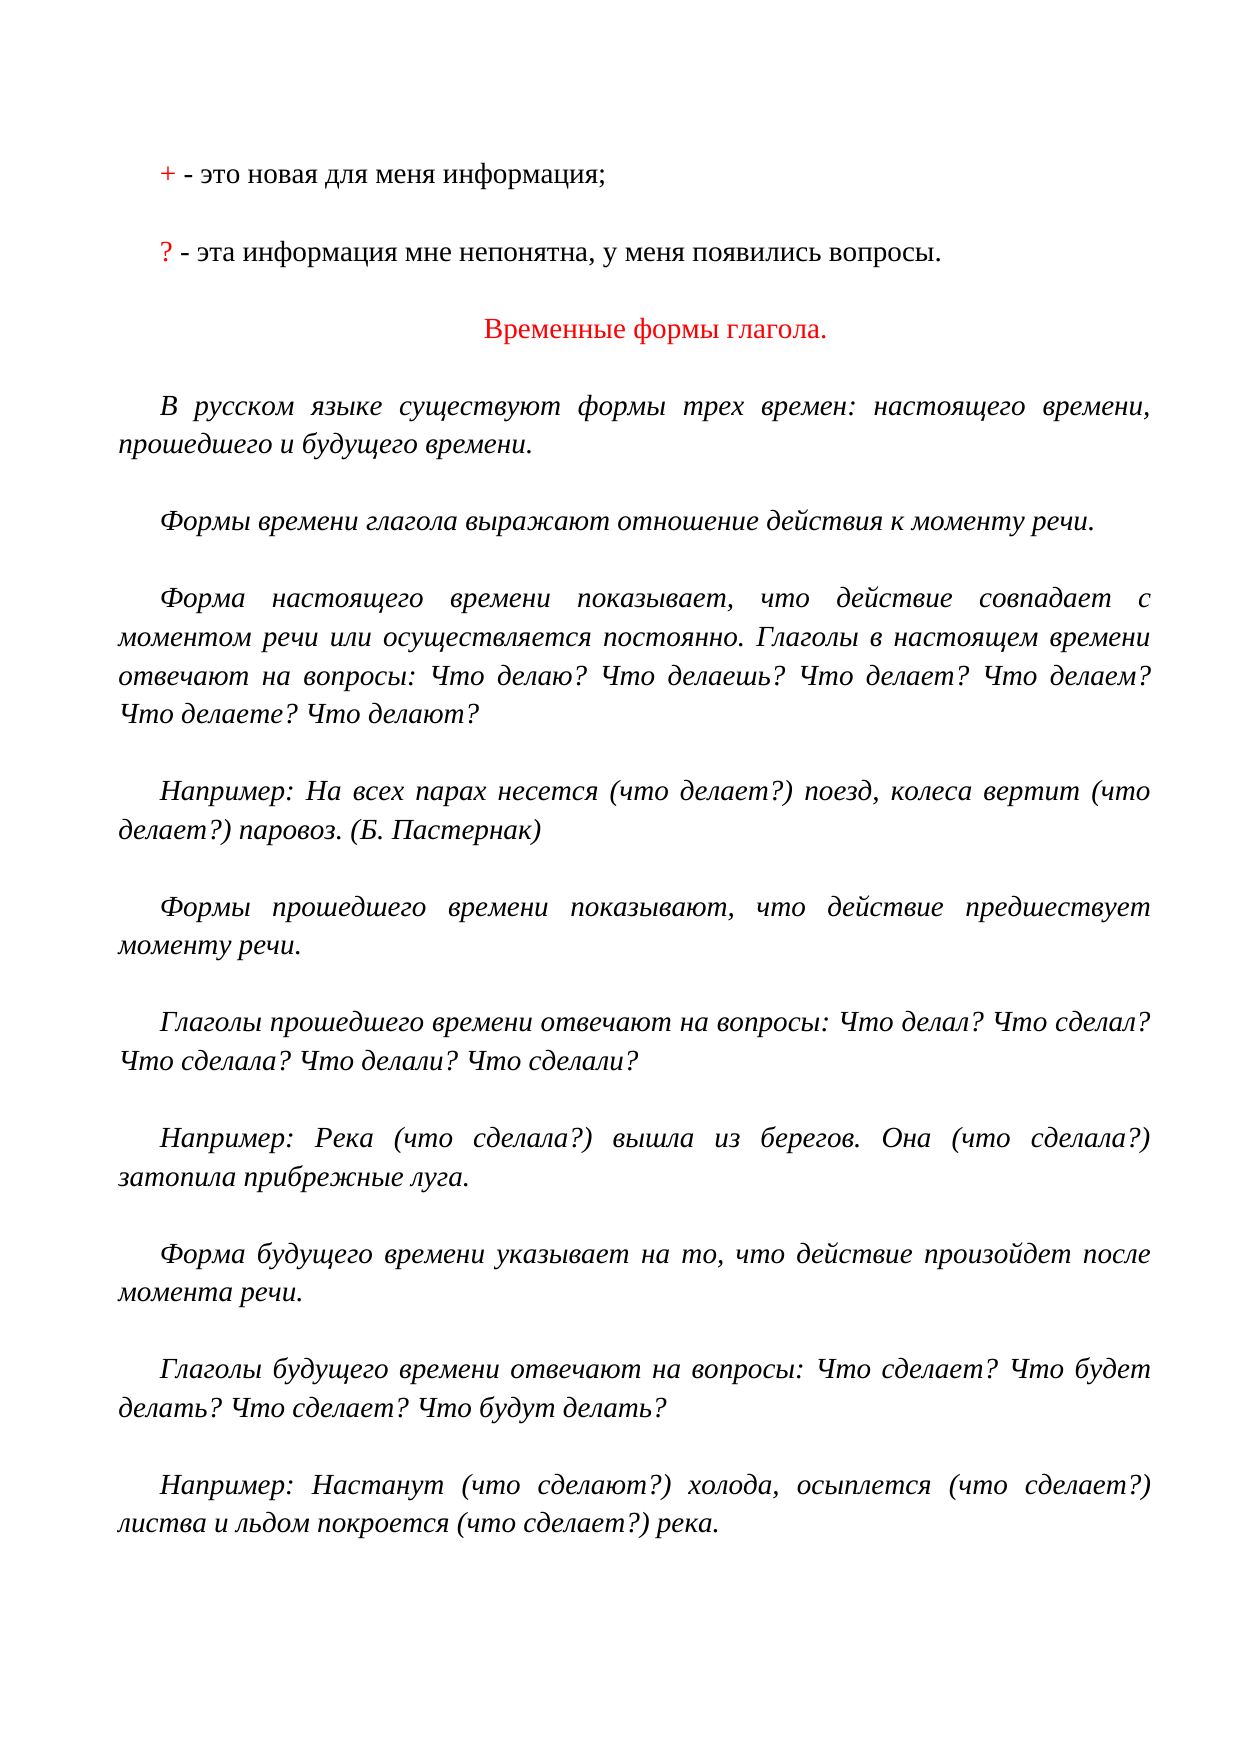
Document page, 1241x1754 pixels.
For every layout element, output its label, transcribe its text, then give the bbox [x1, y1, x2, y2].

text Например: Настанут (что сделают?) холода, осыплется (что сделает?) листва и льдом покроется (что сделает?) река. [118, 1467, 1152, 1539]
text Глаголы прошедшего времени отвечают на вопросы: Что делал? Что сделал? Что сделала? Что делали? Что сделали? [118, 1004, 1152, 1077]
text + - это новая для меня информация; [118, 157, 1152, 190]
text Форма настоящего времени показывает, что действие совпадает с моментом речи или осуществляется постоянно. Глаголы в настоящем времени отвечают на вопросы: Что делаю? Что делаешь? Что делает? Что делаем? Что делаете? Что делают? [118, 581, 1152, 730]
text Глаголы будущего времени отвечают на вопросы: Что сделает? Что будет делать? Что сделает? Что будут делать? [118, 1351, 1152, 1423]
text Формы времени глагола выражают отношение действия к моменту речи. [118, 503, 1152, 537]
text Например: Река (что сделала?) вышла из берегов. Она (что сделала?) затопила прибрежные луга. [118, 1120, 1152, 1192]
text Форма будущего времени указывает на то, что действие произойдет после момента речи. [118, 1236, 1152, 1308]
text В русском языке существуют формы трех времен: настоящего времени, прошедшего и будущего времени. [118, 388, 1152, 460]
text Временные формы глагола. [118, 311, 1152, 344]
text Формы прошедшего времени показывают, что действие предшествует моменту речи. [118, 889, 1152, 961]
text Например: На всех парах несется (что делает?) поезд, колеса вертит (что делает?) паровоз. (Б. Пастернак) [118, 773, 1152, 845]
text ? - эта информация мне непонятна, у меня появились вопросы. [118, 234, 1152, 267]
